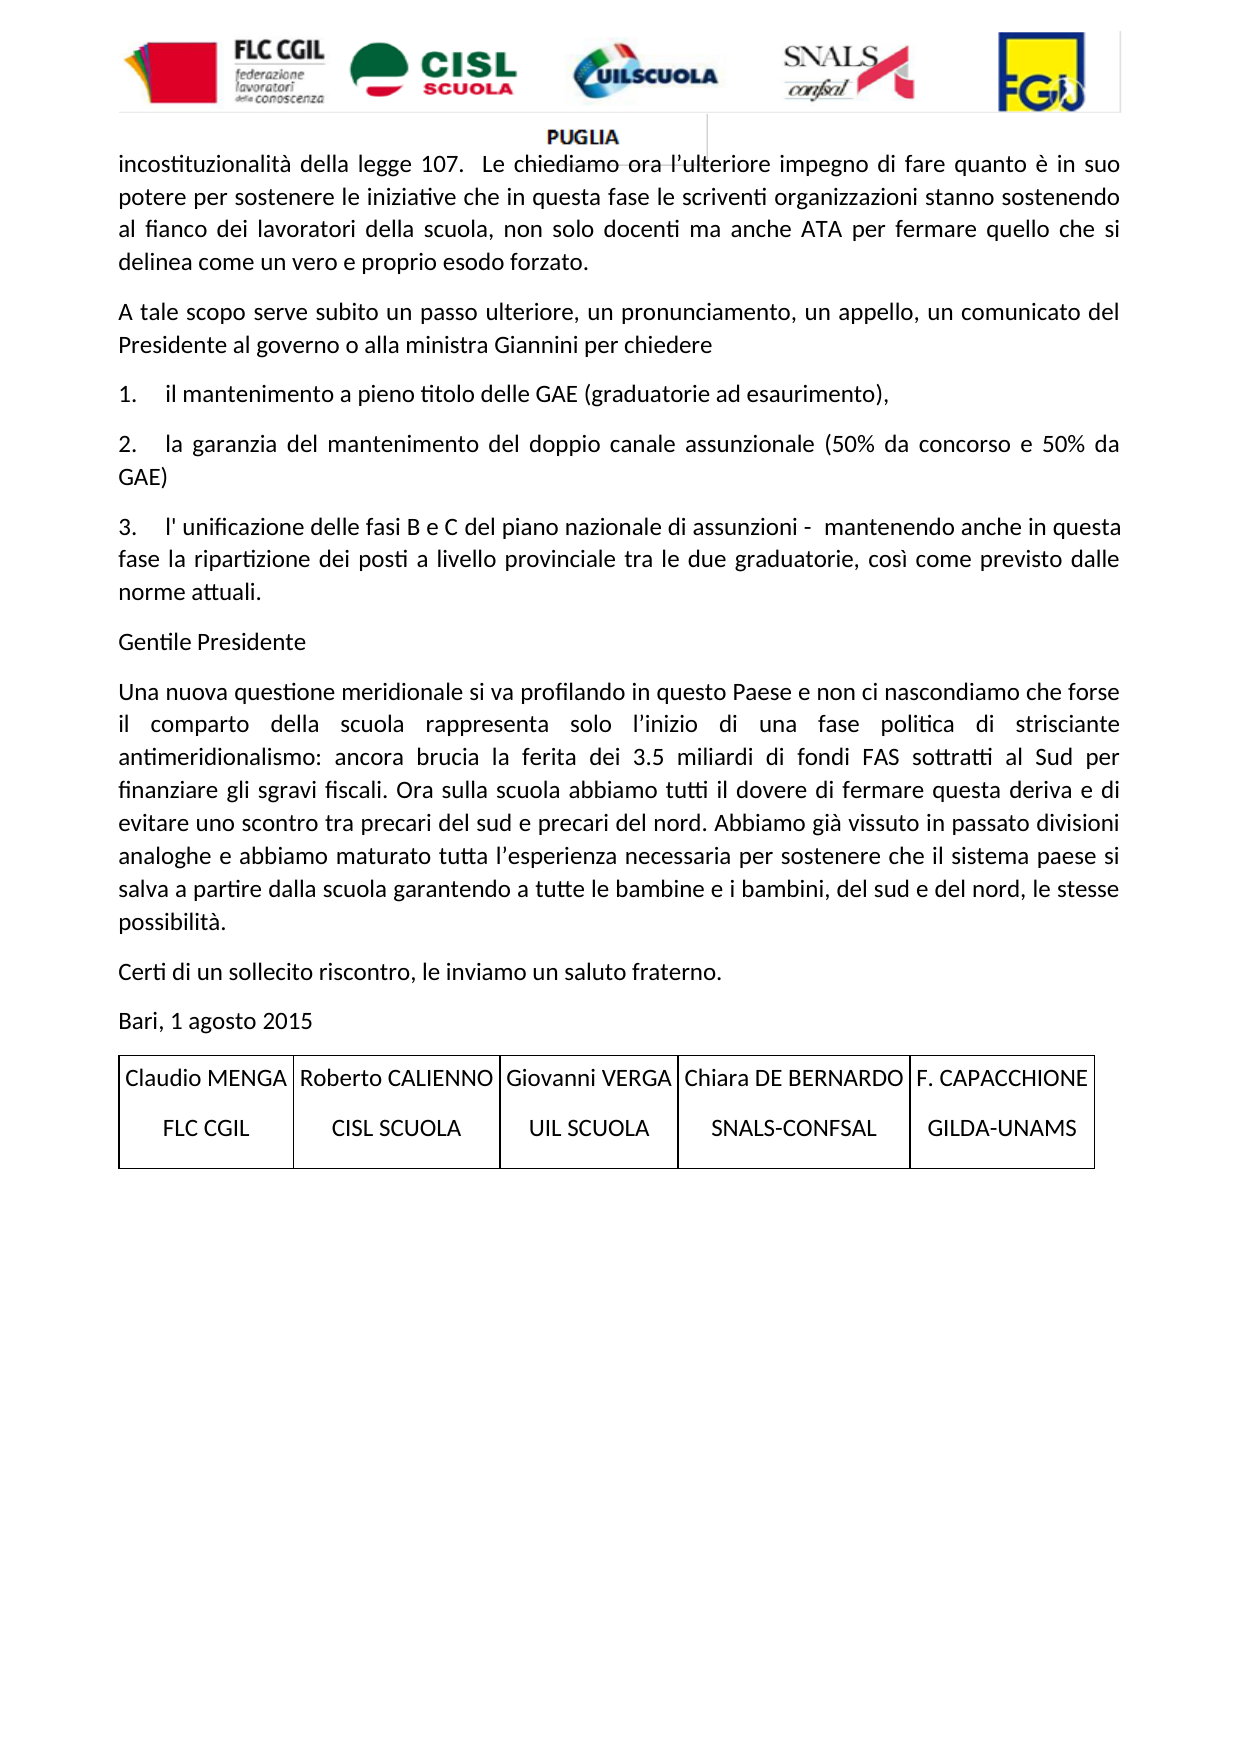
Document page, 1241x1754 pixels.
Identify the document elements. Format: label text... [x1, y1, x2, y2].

text A tale scopo serve subito un passo ulteriore, un pronunciamento, un appello, un comunicato del Presidente al governo o alla ministra Giannini per chiedere [118, 296, 1122, 359]
text Certi di un sollecito riscontro, le inviamo un saluto fraterno. [118, 956, 1122, 986]
text Bari, 1 agosto 2015 [118, 1005, 1122, 1036]
table_header Claudio MENGA FLC CGIL [120, 1056, 293, 1168]
table_header F. CAPACCHIONE GILDA-UNAMS [911, 1056, 1094, 1168]
picture [118, 31, 1123, 148]
text 1. il mantenimento a pieno titolo delle GAE (graduatorie ad esaurimento), [118, 378, 1122, 409]
text Una nuova questione meridionale si va profilando in questo Paese e non ci nascondiamo che forse il comparto della scuola rappresenta solo l’inizio di una fase politica di strisciante antimeridionalismo: ancora brucia la ferita dei 3.5 miliardi di fondi FAS sottratti al Sud per finanziare gli sgravi fiscali. Ora sulla scuola abbiamo tutti il dovere di fermare questa deriva e di evitare uno scontro tra precari del sud e precari del nord. Abbiamo già vissuto in passato divisioni analoghe e abbiamo maturato tutta l’esperienza necessaria per sostenere che il sistema paese si salva a partire dalla scuola garantendo a tutte le bambine e i bambini, del sud e del nord, le stesse possibilità. [118, 676, 1122, 937]
table_header Giovanni VERGA UIL SCUOLA [501, 1056, 677, 1168]
text 2. la garanzia del mantenimento del doppio canale assunzionale (50% da concorso e 50% da GAE) [118, 428, 1122, 492]
text 3. l' unificazione delle fasi B e C del piano nazionale di assunzioni - mantenendo anche in questa fase la ripartizione dei posti a livello provinciale tra le due graduatorie, così come previsto dalle norme attuali. [118, 511, 1122, 607]
table_header Chiara DE BERNARDO SNALS-CONFSAL [679, 1056, 909, 1168]
table_header Roberto CALIENNO CISL SCUOLA [294, 1056, 499, 1168]
text Gentile Presidente [118, 626, 1122, 657]
